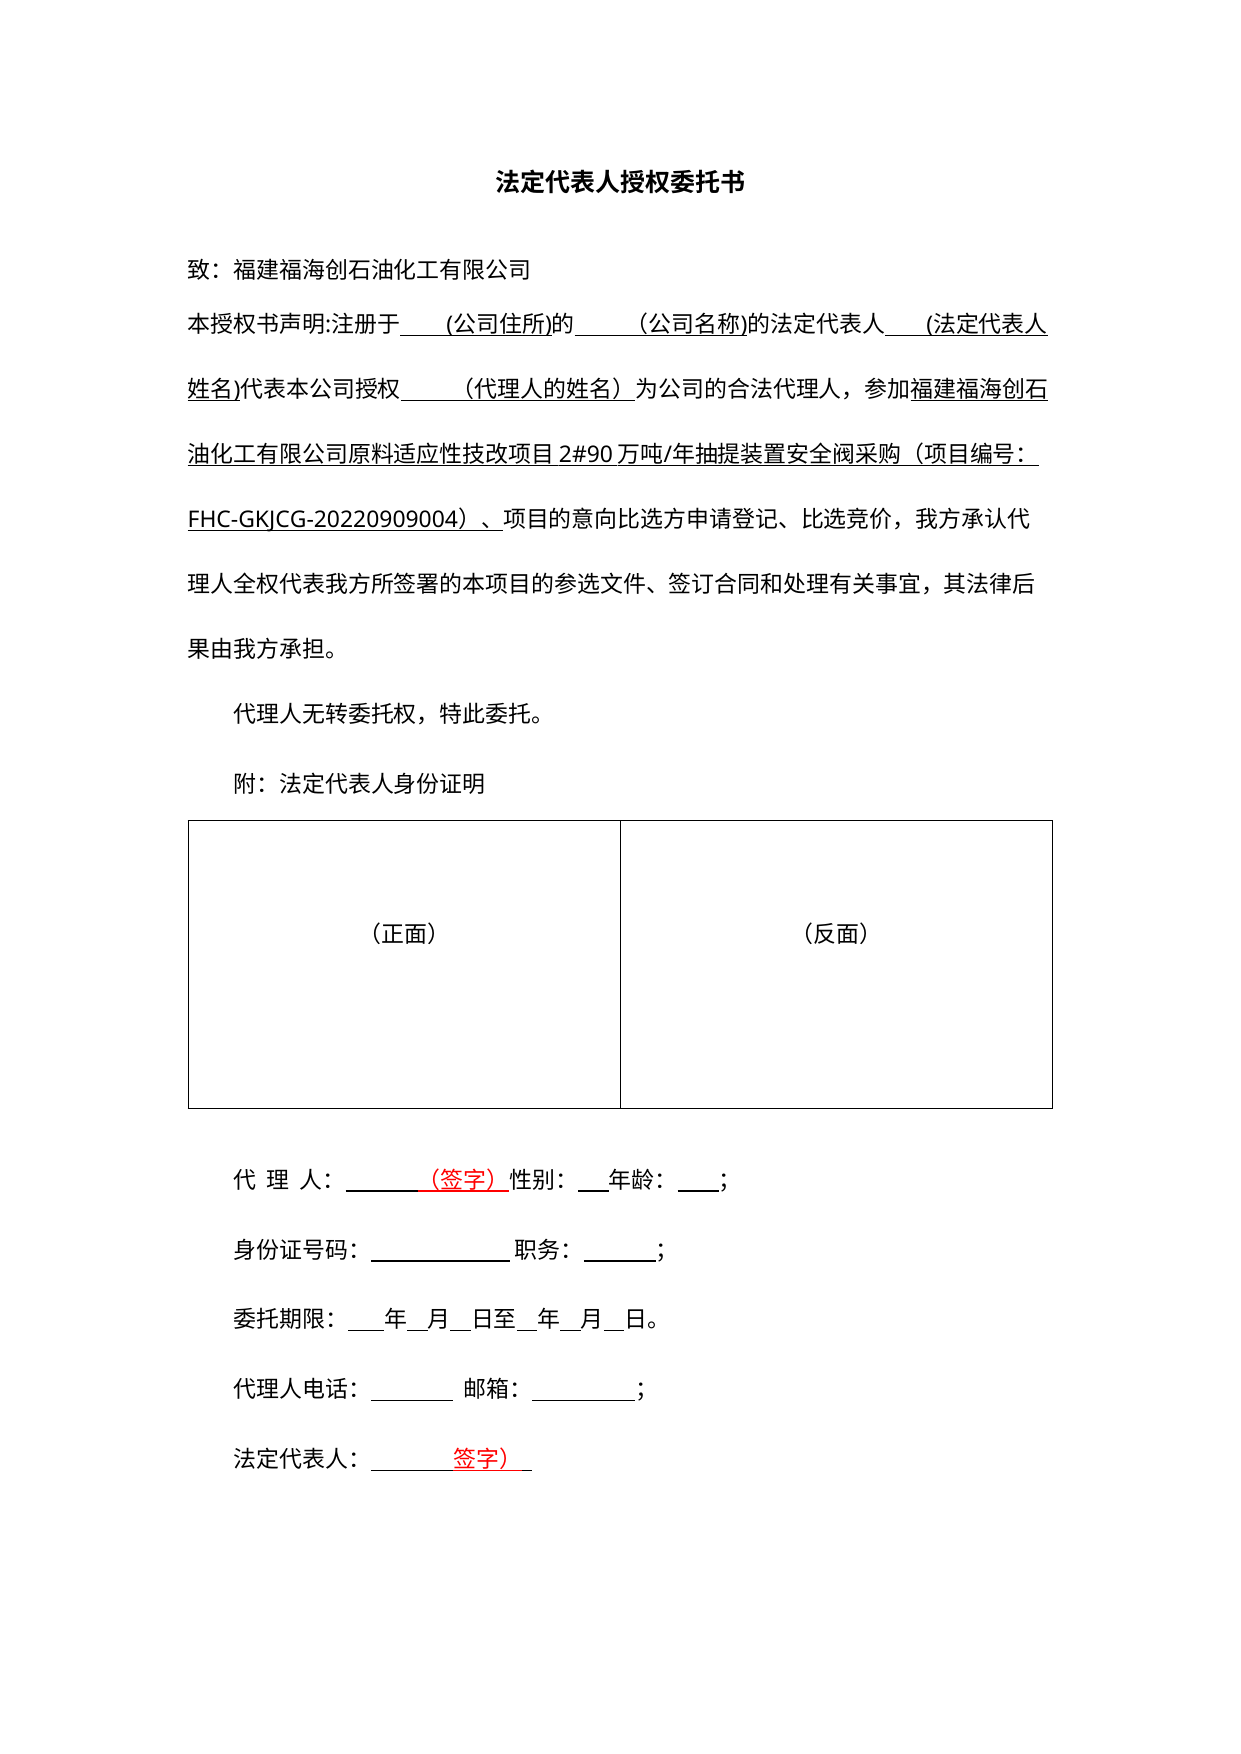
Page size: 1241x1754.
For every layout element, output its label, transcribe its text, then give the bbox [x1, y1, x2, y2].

text 身份证号码： 职务： ； [187, 1216, 1053, 1281]
text 法定代表人： 签字） [187, 1425, 1053, 1490]
text 代理人电话： 邮箱： ； [187, 1355, 1053, 1420]
text 本授权书声明:注册于 (公司住所)的 （公司名称)的法定代表人 (法定代表人姓名)代表本公司授权 （代理人的姓名）为公司的合法代理人，参加福建福海创石油化工有限公司原料适应性技改项目2#90万吨/年抽提装置安全阀采购（项目编号：FHC-GKJCG-20220909004）、项目的意向比选方申请登记、比选竞价，我方承认代理人全权代表我方所签署的本项目的参选文件、签订合同和处理有关事宜，其法律后果由我方承担。 [187, 290, 1053, 680]
text 附：法定代表人身份证明 [187, 750, 1053, 815]
text 代 理 人： （签字）性别： 年龄： ； [187, 1146, 1053, 1211]
text 法定代表人授权委托书 [187, 162, 1053, 198]
table_header （反面） [621, 821, 1052, 1107]
text 致：福建福海创石油化工有限公司 [187, 252, 1053, 286]
text 代理人无转委托权，特此委托。 [187, 680, 1053, 745]
table_header （正面） [189, 821, 620, 1107]
text 委托期限： 年 月 日至 年 月 日。 [187, 1286, 1053, 1351]
